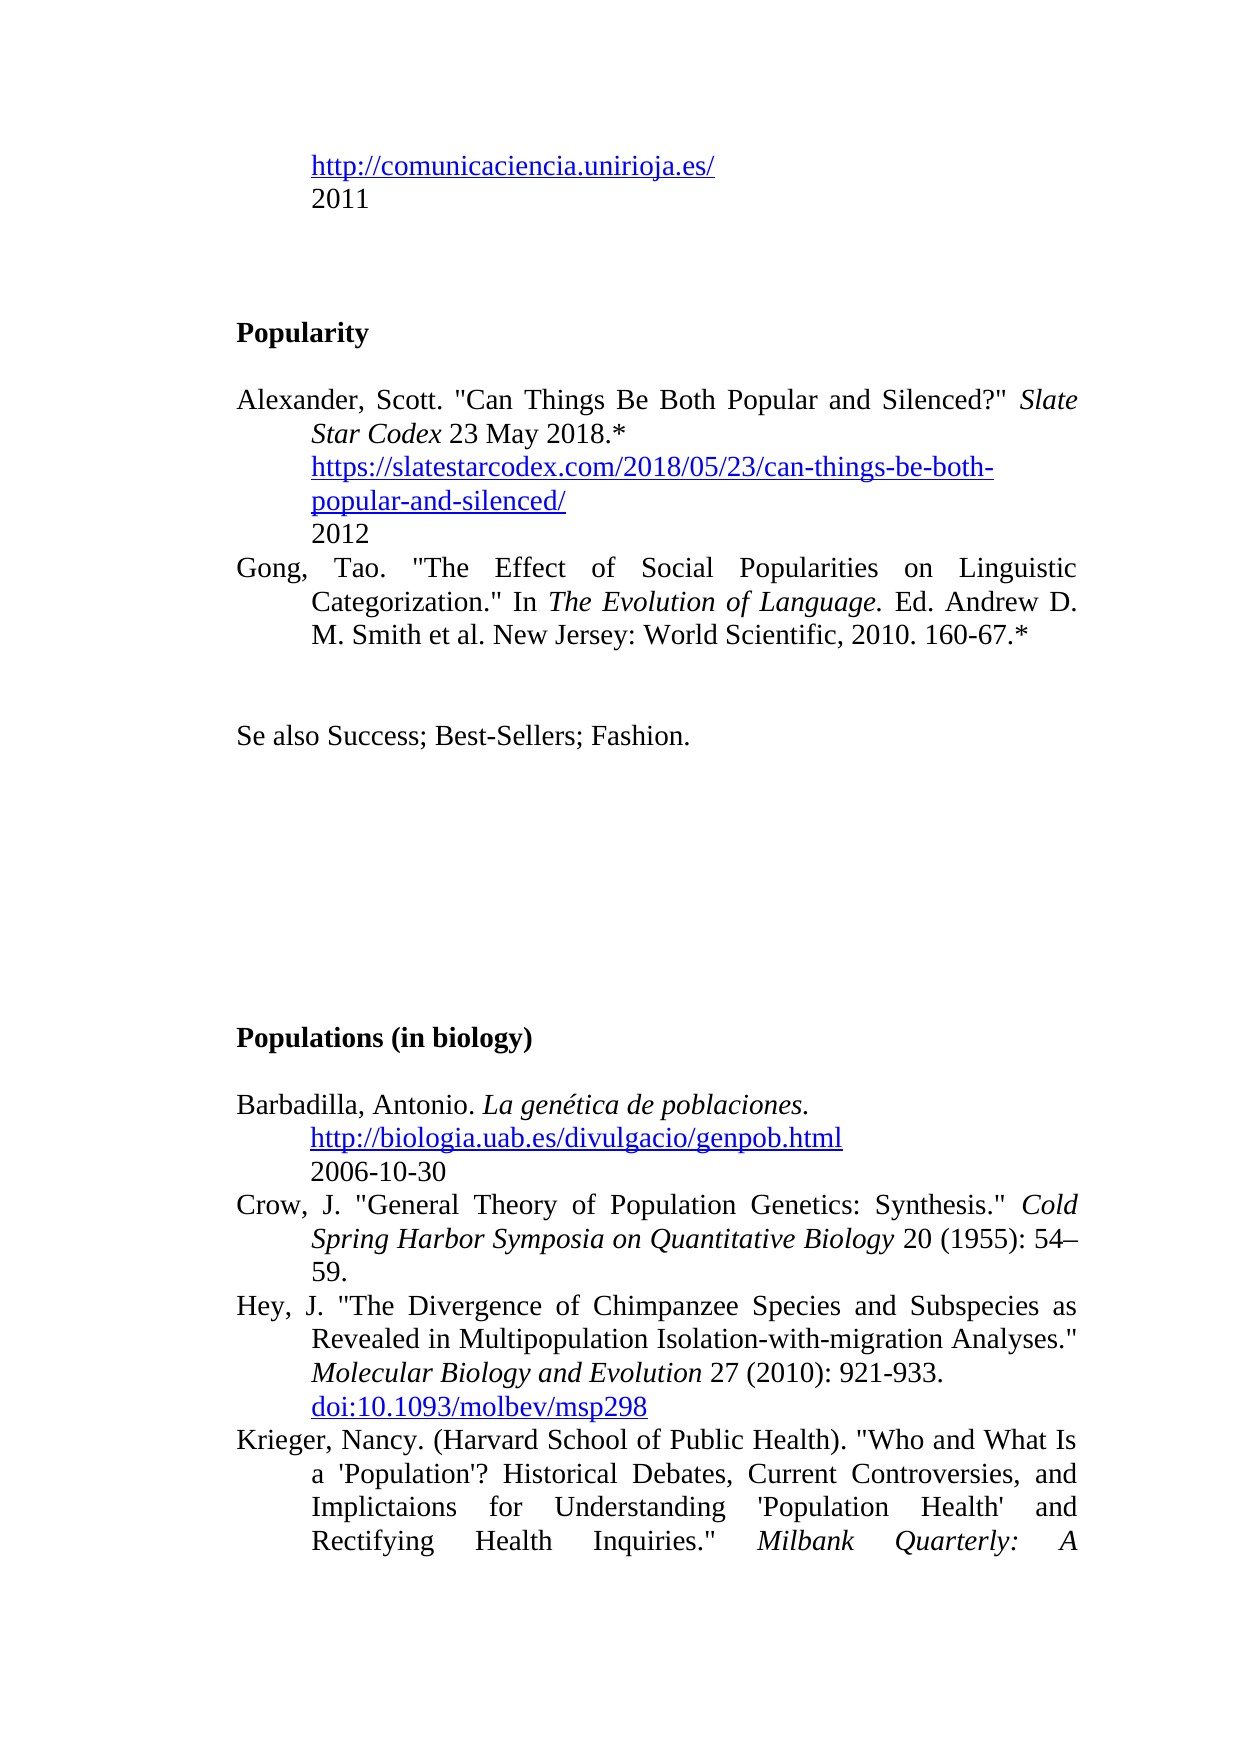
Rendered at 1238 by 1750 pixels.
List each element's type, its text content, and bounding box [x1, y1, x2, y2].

text 2011 [236, 181, 1078, 215]
text Crow, J. "General Theory of Population Genetics: Synthesis." Cold Spring Harbor Symposia on Quantitative Biology 20 (1955): 54–59. [236, 1187, 1078, 1288]
text Popularity [236, 315, 1078, 349]
text 2006-10-30 [236, 1154, 1078, 1187]
text Alexander, Scott. "Can Things Be Both Popular and Silenced?" Slate Star Codex 23 May 2018.* [236, 382, 1078, 449]
text https://slatestarcodex.com/2018/05/23/can-things-be-both-popular-and-silenced/ [236, 449, 1078, 517]
text doi:10.1093/molbev/msp298 [236, 1389, 1078, 1422]
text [236, 1422, 1078, 1556]
text http://comunicaciencia.unirioja.es/ [236, 148, 1078, 181]
text Gong, Tao. "The Effect of Social Popularities on Linguistic Categorization." In The Evolution of Language. Ed. Andrew D. M. Smith et al. New Jersey: World Scientific, 2010. 160-67.* [236, 550, 1078, 651]
text Hey, J. "The Divergence of Chimpanzee Species and Subspecies as Revealed in Multipopulation Isolation-with-migration Analyses." Molecular Biology and Evolution 27 (2010): 921-933. [236, 1288, 1078, 1389]
text http://biologia.uab.es/divulgacio/genpob.html [236, 1120, 1078, 1154]
text 2012 [236, 517, 1078, 550]
text Populations (in biology) [236, 1020, 1078, 1053]
text Se also Success; Best-Sellers; Fashion. [236, 718, 1078, 751]
text Barbadilla, Antonio. La genética de poblaciones. [236, 1087, 1078, 1120]
